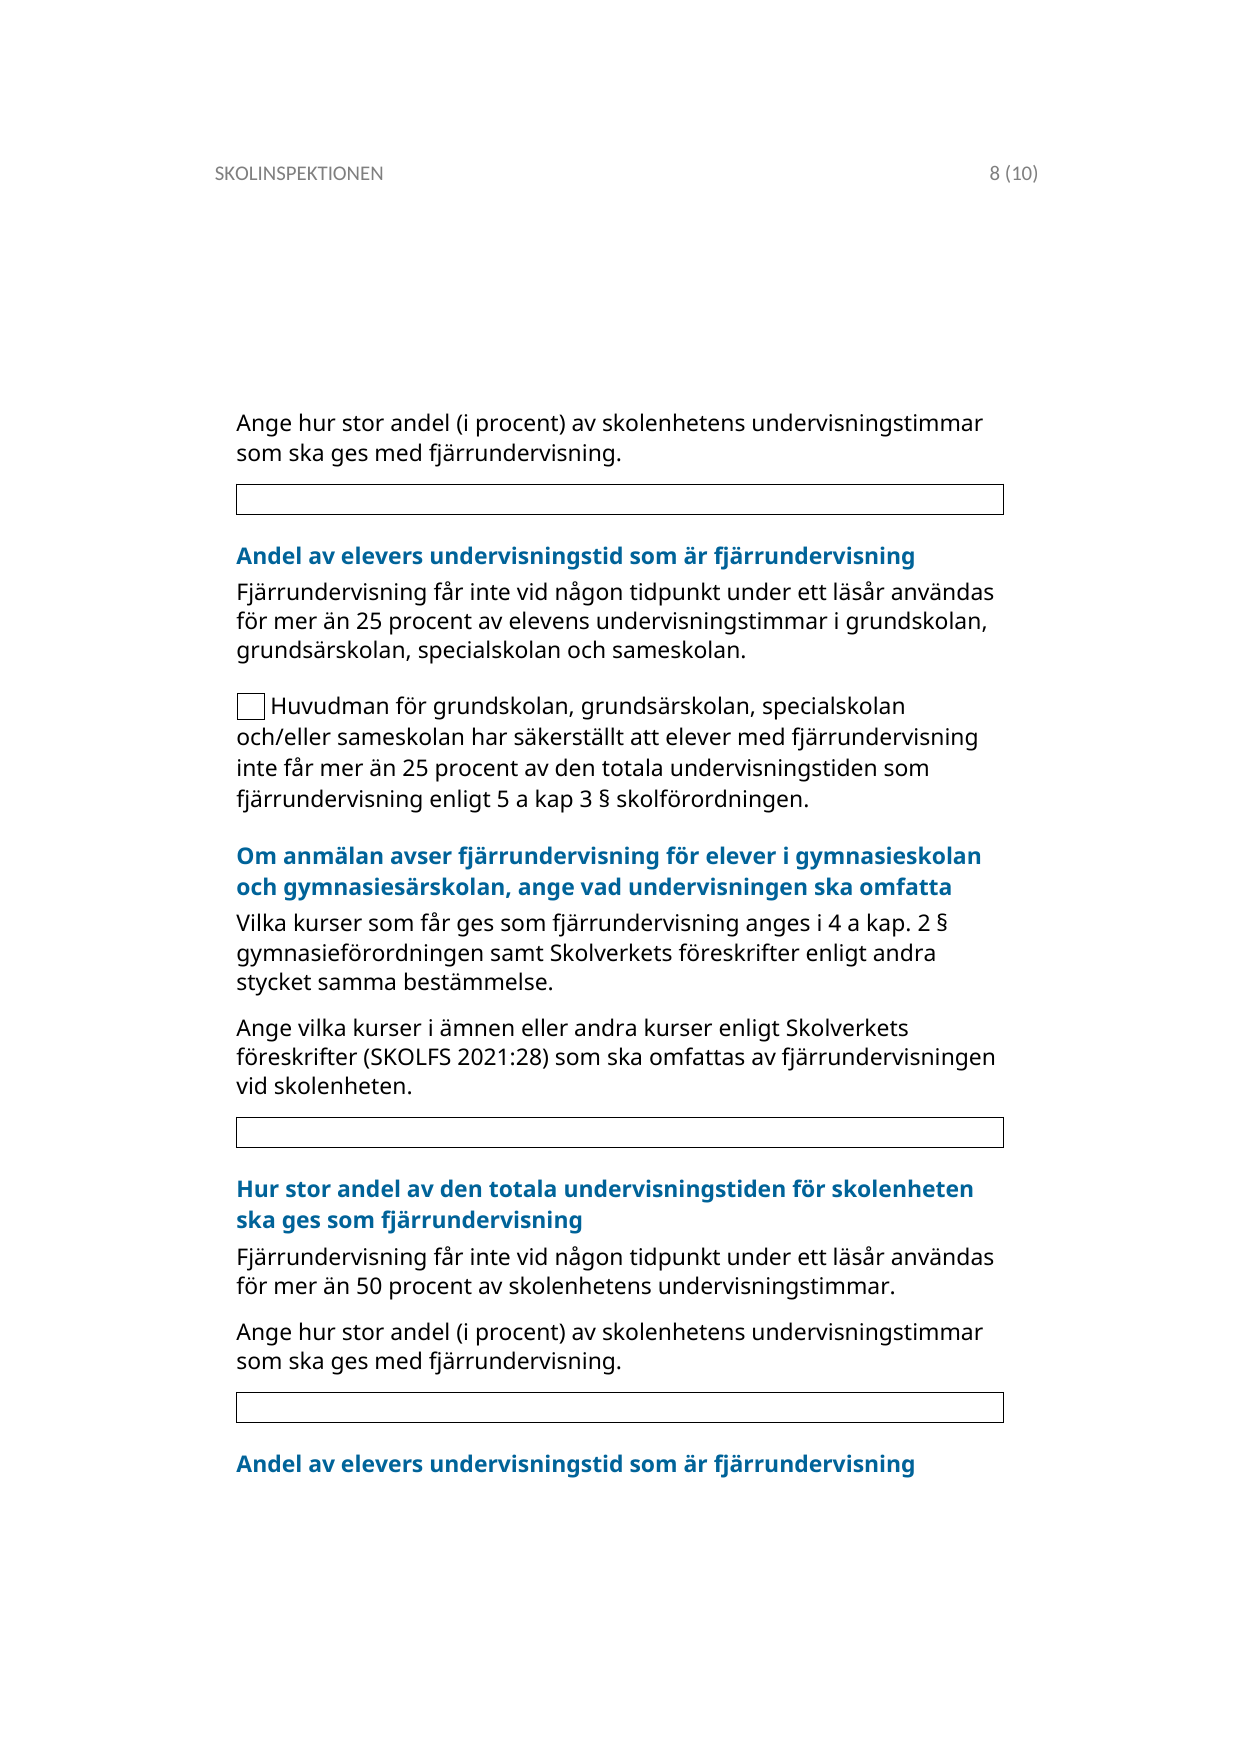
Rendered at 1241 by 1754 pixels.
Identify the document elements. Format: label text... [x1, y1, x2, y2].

table_header [237, 485, 248, 514]
table_header [992, 1393, 1003, 1422]
text Om anmälan avser fjärrundervisning för elever i gymnasieskolan och gymnasiesärskolan, ange vad undervisningen ska omfatta [236, 840, 1004, 902]
text Huvudman för grundskolan, grundsärskolan, specialskolan och/eller sameskolan har säkerställt att elever med fjärrundervisning inte får mer än 25 procent av den totala undervisningstiden som fjärrundervisning enligt 5 a kap 3 § skolförordningen. [236, 690, 1004, 815]
table_header [237, 1118, 248, 1147]
text Vilka kurser som får ges som fjärrundervisning anges i 4 a kap. 2 § gymnasieförordningen samt Skolverkets föreskrifter enligt andra stycket samma bestämmelse. [236, 908, 1004, 996]
table_header [237, 1393, 248, 1422]
text Fjärrundervisning får inte vid någon tidpunkt under ett läsår användas för mer än 25 procent av elevens undervisningstimmar i grundskolan, grundsärskolan, specialskolan och sameskolan. [236, 577, 1004, 665]
text Hur stor andel av den totala undervisningstiden för skolenheten ska ges som fjärrundervisning [236, 1173, 1004, 1236]
text Andel av elevers undervisningstid som är fjärrundervisning [236, 1448, 1004, 1479]
table_header [992, 1118, 1003, 1147]
text Ange vilka kurser i ämnen eller andra kurser enligt Skolverkets föreskrifter (SKOLFS 2021:28) som ska omfattas av fjärrundervisningen vid skolenheten. [236, 1013, 1004, 1100]
text Ange hur stor andel (i procent) av skolenhetens undervisningstimmar som ska ges med fjärrundervisning. [236, 408, 1004, 467]
text Ange hur stor andel (i procent) av skolenhetens undervisningstimmar som ska ges med fjärrundervisning. [236, 1317, 1004, 1375]
text Fjärrundervisning får inte vid någon tidpunkt under ett läsår användas för mer än 50 procent av skolenhetens undervisningstimmar. [236, 1242, 1004, 1300]
text Andel av elevers undervisningstid som är fjärrundervisning [236, 540, 1004, 571]
table_header [992, 485, 1003, 514]
